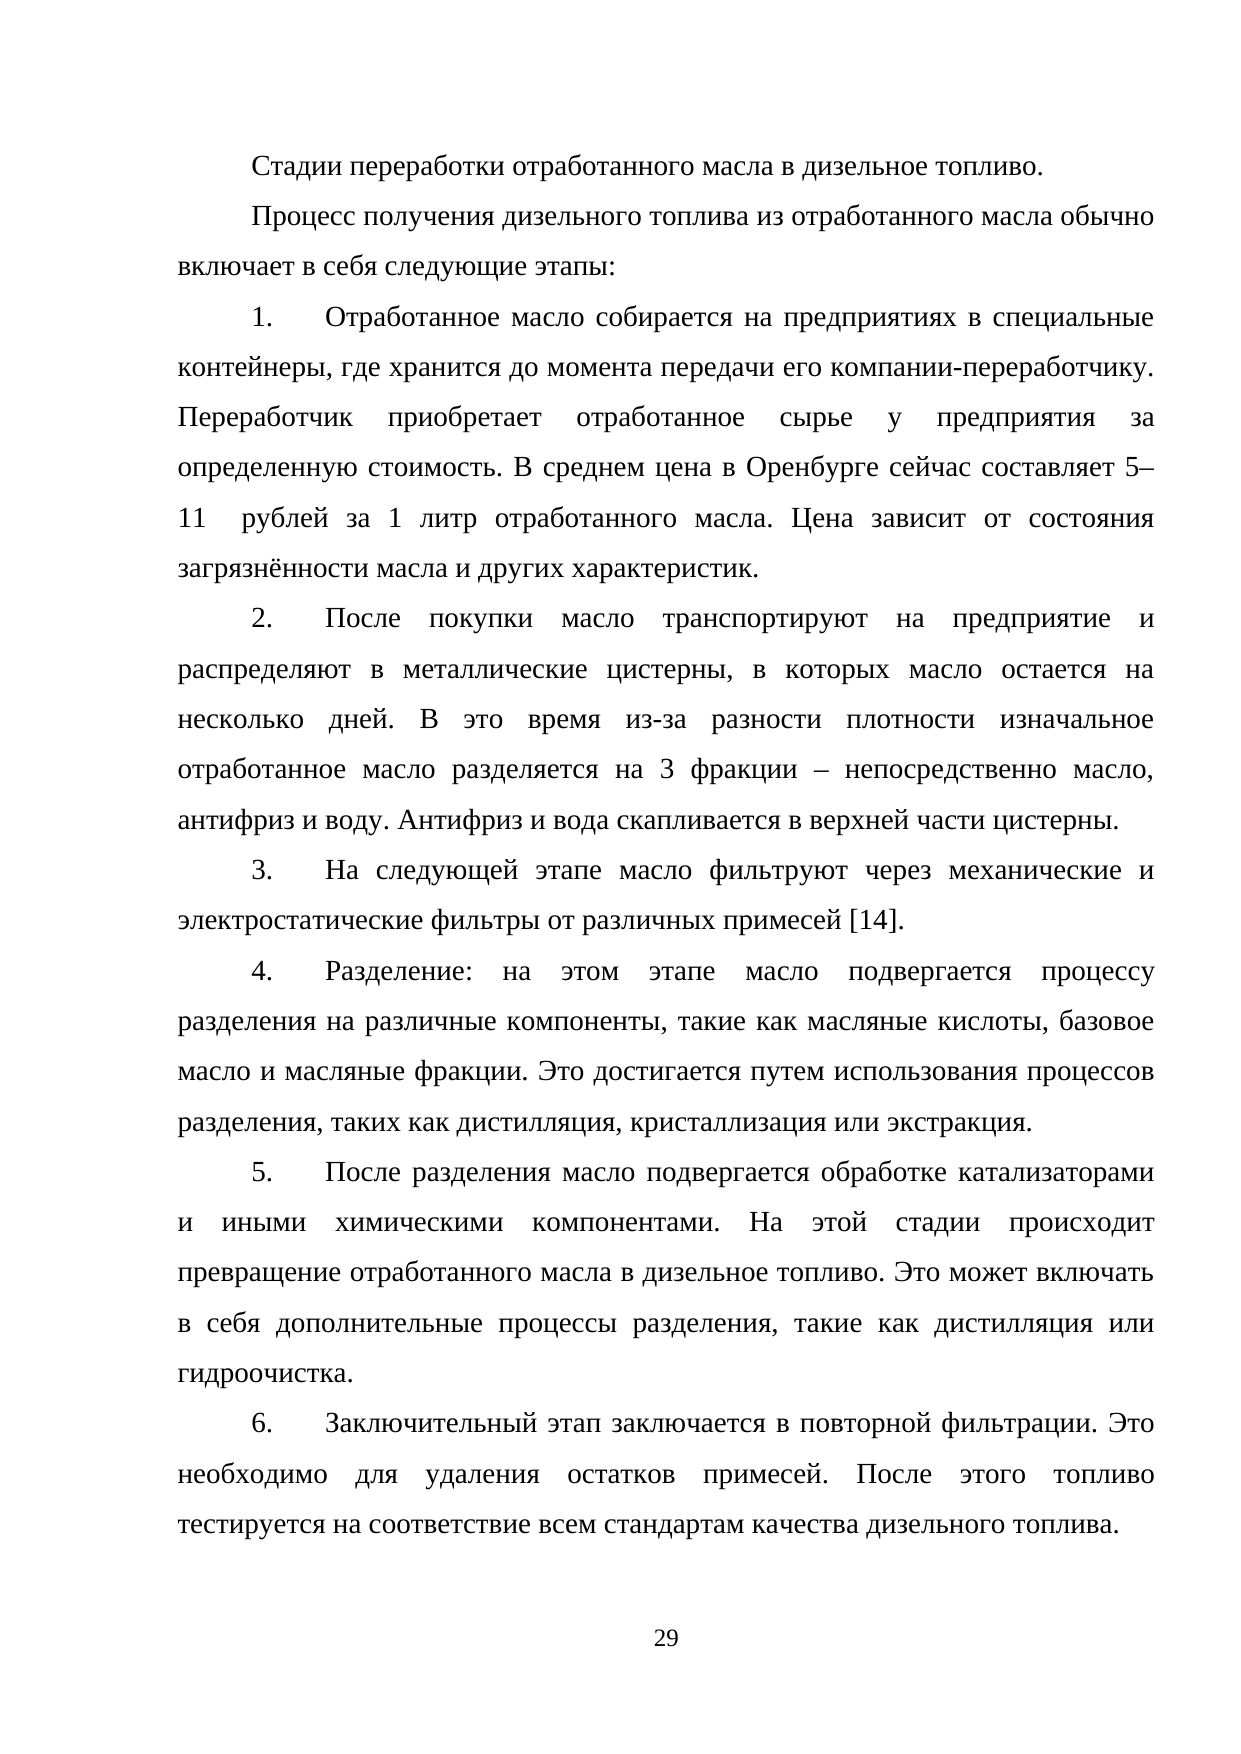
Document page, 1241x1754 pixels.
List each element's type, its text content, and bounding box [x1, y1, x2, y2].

list На следующей этапе масло фильтруют через механические и электростатические фильтры от различных примесей [14]. [177, 852, 1155, 936]
text Процесс получения дизельного топлива из отработанного масла обычно включает в себя следующие этапы: [177, 198, 1155, 282]
text Стадии переработки отработанного масла в дизельное топливо. [177, 148, 1155, 181]
list Отработанное масло собирается на предприятиях в специальные контейнеры, где хранится до момента передачи его компании-переработчику. Переработчик приобретает отработанное сырье у предприятия за определенную стоимость. В среднем цена в Оренбурге сейчас составляет 5–11 рублей за 1 литр отработанного масла. Цена зависит от состояния загрязнённости масла и других характеристик. [177, 299, 1155, 584]
list После разделения масло подвергается обработке катализаторами и иными химическими компонентами. На этой стадии происходит превращение отработанного масла в дизельное топливо. Это может включать в себя дополнительные процессы разделения, такие как дистилляция или гидроочистка. [177, 1154, 1155, 1389]
list Заключительный этап заключается в повторной фильтрации. Это необходимо для удаления остатков примесей. После этого топливо тестируется на соответствие всем стандартам качества дизельного топлива. [177, 1406, 1155, 1540]
list Разделение: на этом этапе масло подвергается процессу разделения на различные компоненты, такие как масляные кислоты, базовое масло и масляные фракции. Это достигается путем использования процессов разделения, таких как дистилляция, кристаллизация или экстракция. [177, 953, 1155, 1137]
list После покупки масло транспортируют на предприятие и распределяют в металлические цистерны, в которых масло остается на несколько дней. В это время из-за разности плотности изначальное отработанное масло разделяется на 3 фракции – непосредственно масло, антифриз и воду. Антифриз и вода скапливается в верхней части цистерны. [177, 601, 1155, 835]
